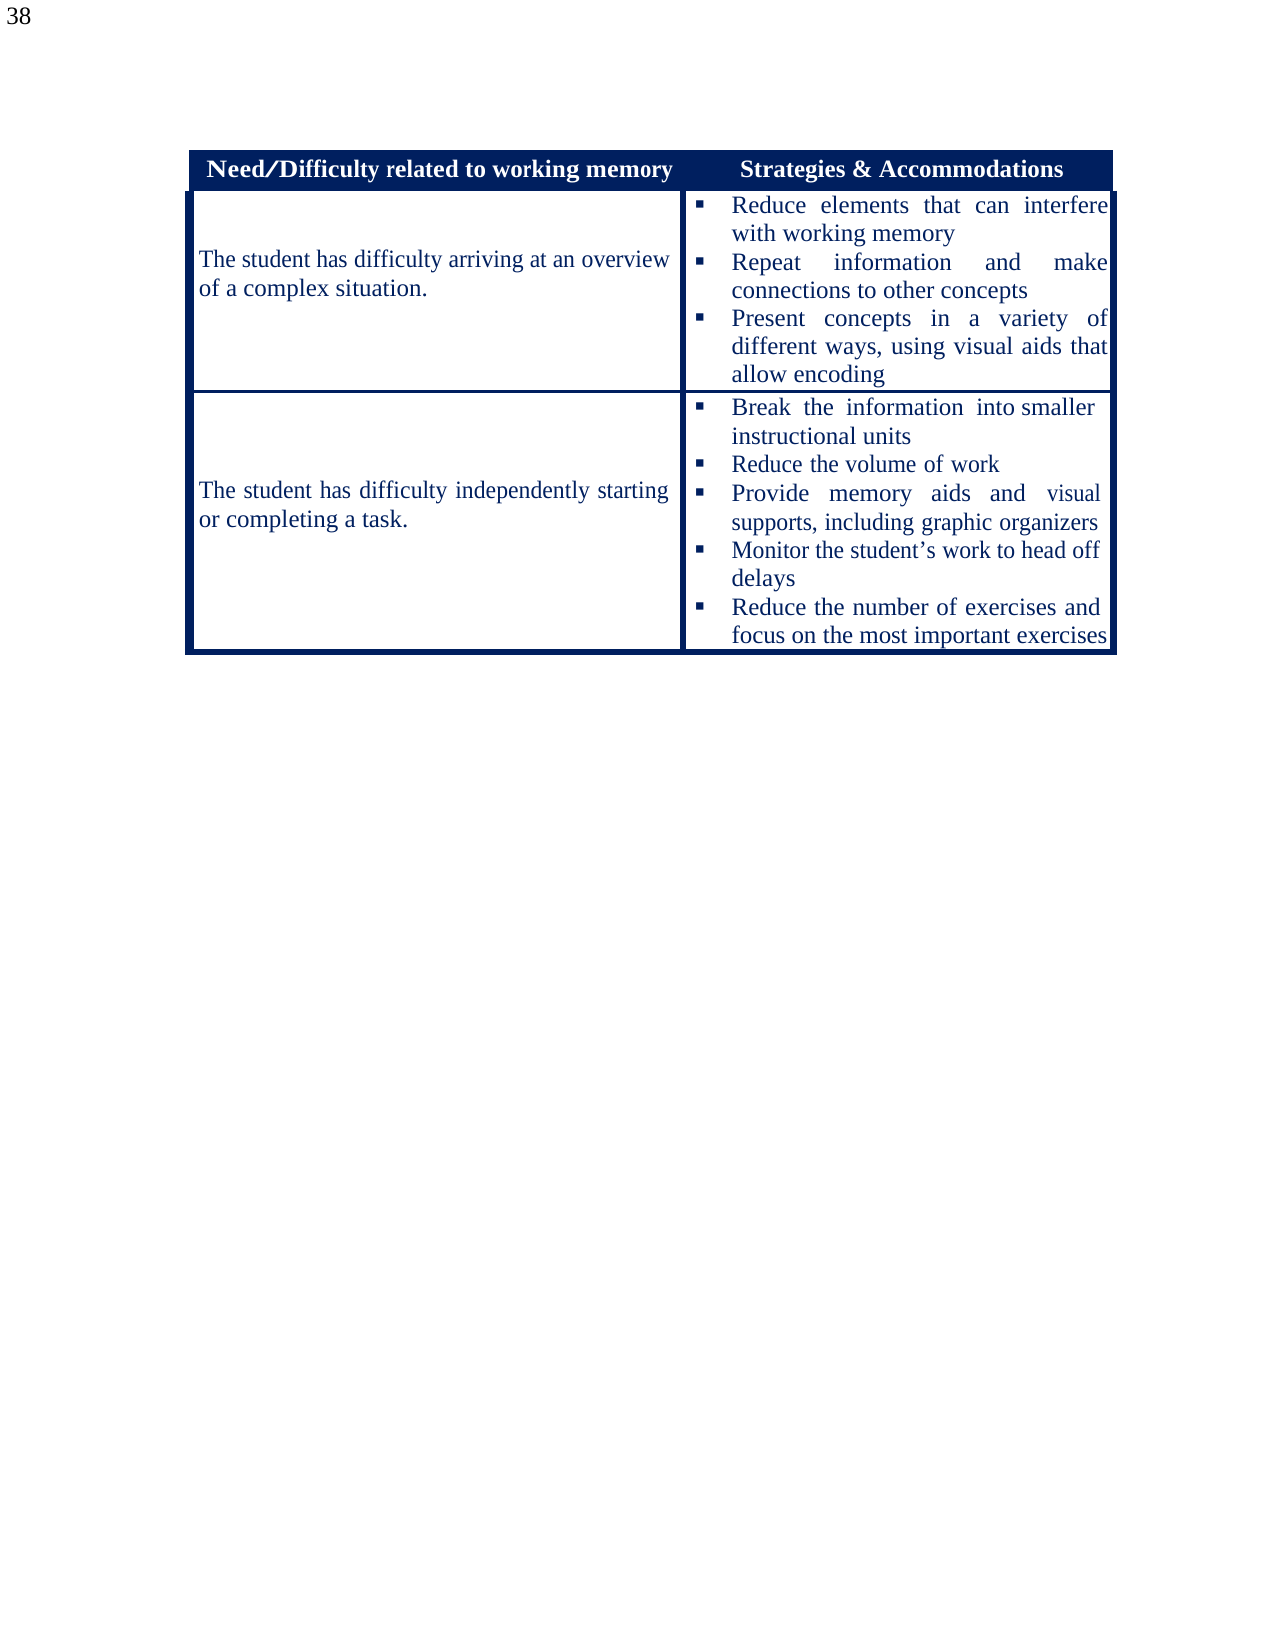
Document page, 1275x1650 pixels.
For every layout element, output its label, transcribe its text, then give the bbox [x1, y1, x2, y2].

table_cell Reduce elements that can interfere with working memory Repeat information and make connections to other concepts Present concepts in a variety of different ways, using visual aids that allow encoding [686, 191, 1110, 390]
table_cell The student has difficulty arriving at an overview of a complex situation. [194, 191, 680, 390]
table_cell Break the information into smaller instructional units Reduce the volume of work Provide memory aids and visual supports, including graphic organizers Monitor the student’s work to head off delays Reduce the number of exercises and focus on the most important exercises [686, 393, 1110, 649]
table_header Need/Difficulty related to working memory [189, 150, 683, 191]
table_header Strategies & Accommodations [683, 150, 1113, 191]
table_cell The student has difficulty independently starting or completing a task. [194, 393, 680, 649]
